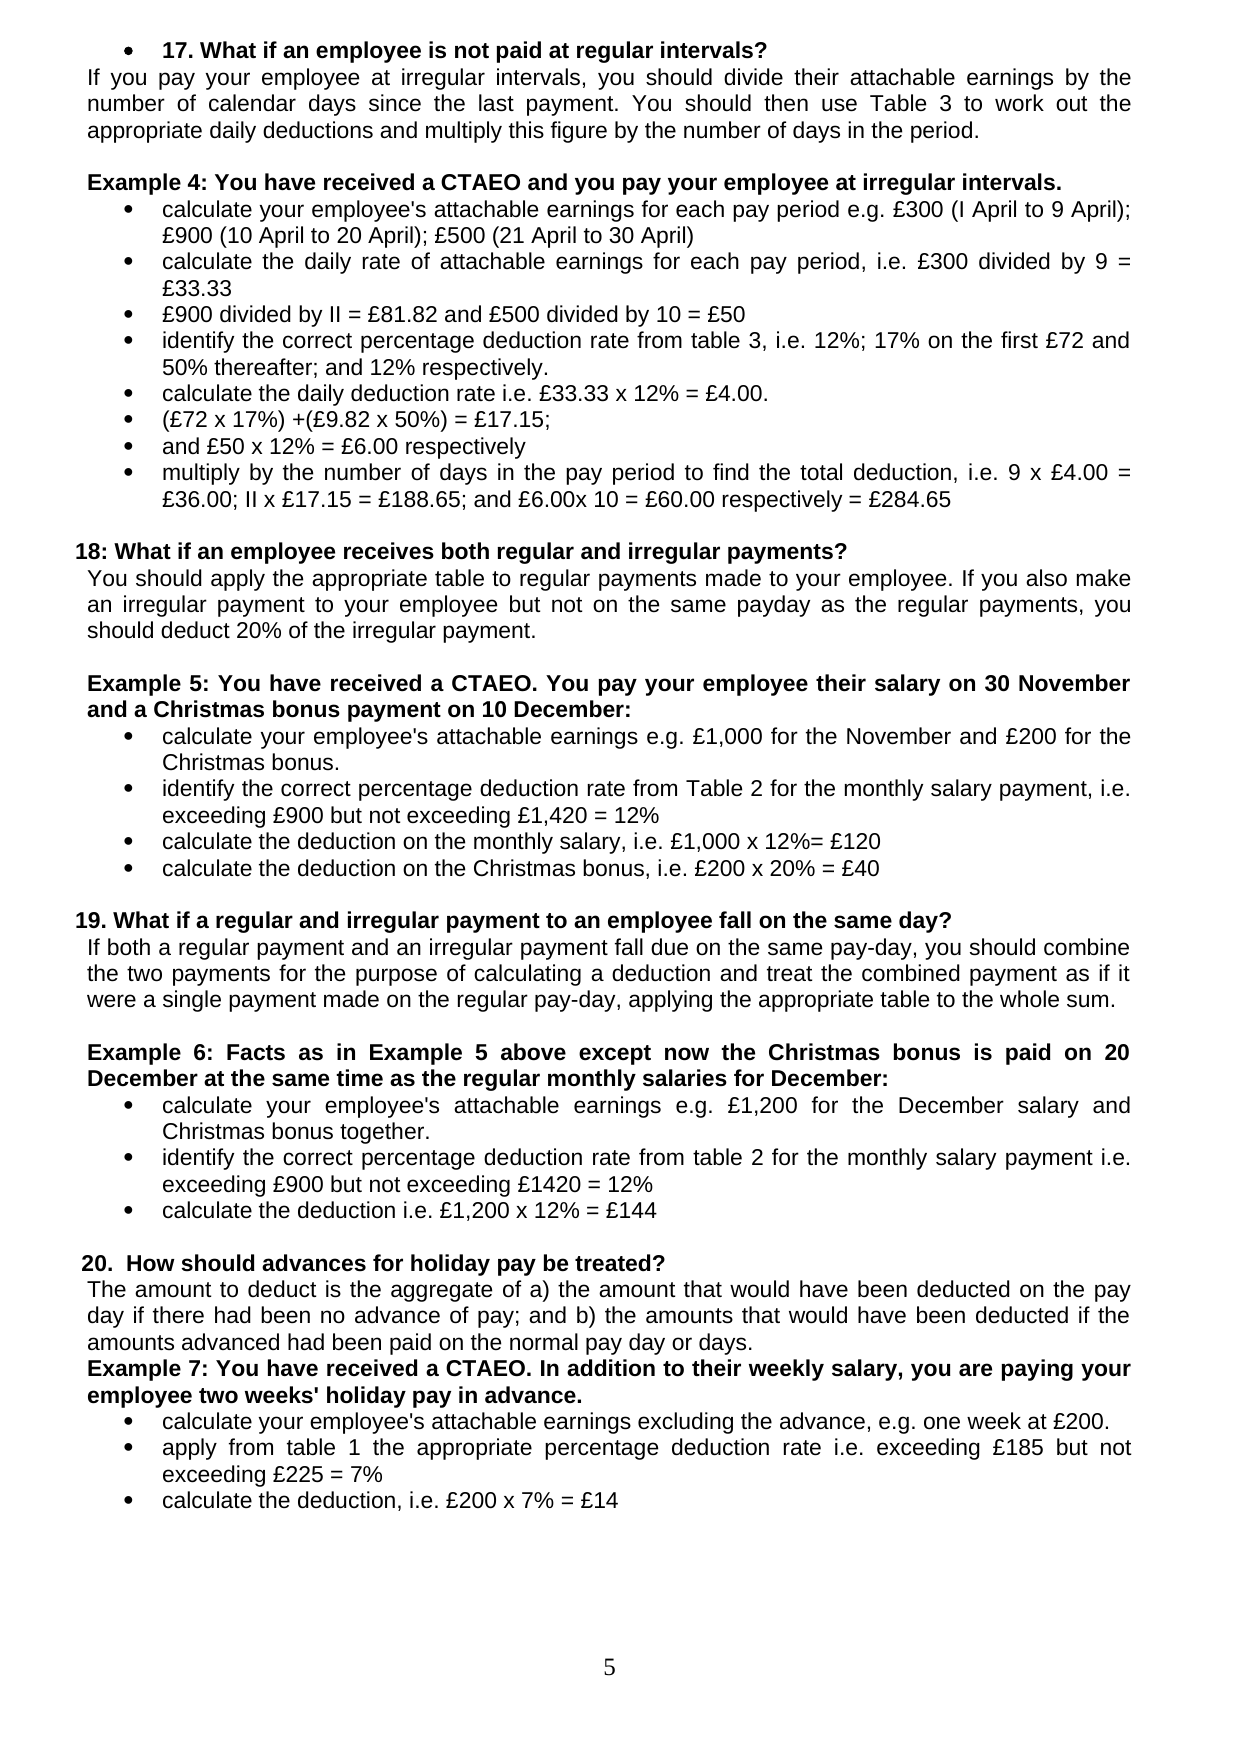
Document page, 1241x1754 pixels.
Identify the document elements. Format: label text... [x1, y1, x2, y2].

text Example 6: Facts as in Example 5 above except now the Christmas bonus is paid on 20 December at the same time as the regular monthly salaries for December: [87, 1039, 1132, 1092]
text You should apply the appropriate table to regular payments made to your employee. If you also make an irregular payment to your employee but not on the same payday as the regular payments, you should deduct 20% of the irregular payment. [87, 564, 1132, 644]
text The amount to deduct is the aggregate of a) the amount that would have been deducted on the pay day if there had been no advance of pay; and b) the amounts that would have been deducted if the amounts advanced had been paid on the normal pay day or days. [87, 1276, 1132, 1355]
text If you pay your employee at irregular intervals, you should divide their attachable earnings by the number of calendar days since the last payment. You should then use Table 3 to work out the appropriate daily deductions and multiply this figure by the number of days in the period. [87, 64, 1132, 143]
text 20. How should advances for holiday pay be treated? [75, 1250, 1132, 1276]
list calculate your employee's attachable earnings excluding the advance, e.g. one week at £200. [124, 1408, 1132, 1434]
text 18: What if an employee receives both regular and irregular payments? [75, 538, 1132, 564]
list multiply by the number of days in the pay period to find the total deduction, i.e. 9 x £4.00 = £36.00; II x £17.15 = £188.65; and £6.00x 10 = £60.00 respectively = £284.65 [124, 459, 1132, 512]
text If both a regular payment and an irregular payment fall due on the same pay-day, you should combine the two payments for the purpose of calculating a deduction and treat the combined payment as if it were a single payment made on the regular pay-day, applying the appropriate table to the whole sum. [87, 933, 1132, 1013]
text Example 4: You have received a CTAEO and you pay your employee at irregular intervals. [87, 169, 1132, 196]
list identify the correct percentage deduction rate from table 2 for the monthly salary payment i.e. exceeding £900 but not exceeding £1420 = 12% [124, 1144, 1132, 1197]
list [124, 1487, 1132, 1513]
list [124, 1434, 1132, 1487]
list calculate your employee's attachable earnings e.g. £1,200 for the December salary and Christmas bonus together. [124, 1092, 1132, 1144]
list calculate your employee's attachable earnings e.g. £1,000 for the November and £200 for the Christmas bonus. [124, 723, 1132, 775]
text Example 5: You have received a CTAEO. You pay your employee their salary on 30 November and a Christmas bonus payment on 10 December: [87, 670, 1132, 723]
list (£72 x 17%) +(£9.82 x 50%) = £17.15; [124, 406, 1132, 433]
text 19. What if a regular and irregular payment to an employee fall on the same day? [75, 907, 1132, 933]
list identify the correct percentage deduction rate from Table 2 for the monthly salary payment, i.e. exceeding £900 but not exceeding £1,420 = 12% [124, 775, 1132, 828]
list £900 divided by II = £81.82 and £500 divided by 10 = £50 [124, 301, 1132, 327]
list calculate your employee's attachable earnings for each pay period e.g. £300 (I April to 9 April); £900 (10 April to 20 April); £500 (21 April to 30 April) [124, 196, 1132, 248]
list calculate the deduction on the monthly salary, i.e. £1,000 x 12%= £120 [124, 828, 1132, 854]
list and £50 x 12% = £6.00 respectively [124, 433, 1132, 459]
list calculate the daily rate of attachable earnings for each pay period, i.e. £300 divided by 9 = £33.33 [124, 248, 1132, 301]
list calculate the deduction on the Christmas bonus, i.e. £200 x 20% = £40 [124, 854, 1132, 881]
list identify the correct percentage deduction rate from table 3, i.e. 12%; 17% on the first £72 and 50% thereafter; and 12% respectively. [124, 327, 1132, 380]
list calculate the deduction i.e. £1,200 x 12% = £144 [124, 1197, 1132, 1223]
text Example 7: You have received a CTAEO. In addition to their weekly salary, you are paying your employee two weeks' holiday pay in advance. [87, 1355, 1132, 1408]
list 17. What if an employee is not paid at regular intervals? [124, 37, 1132, 64]
list calculate the daily deduction rate i.e. £33.33 x 12% = £4.00. [124, 380, 1132, 406]
